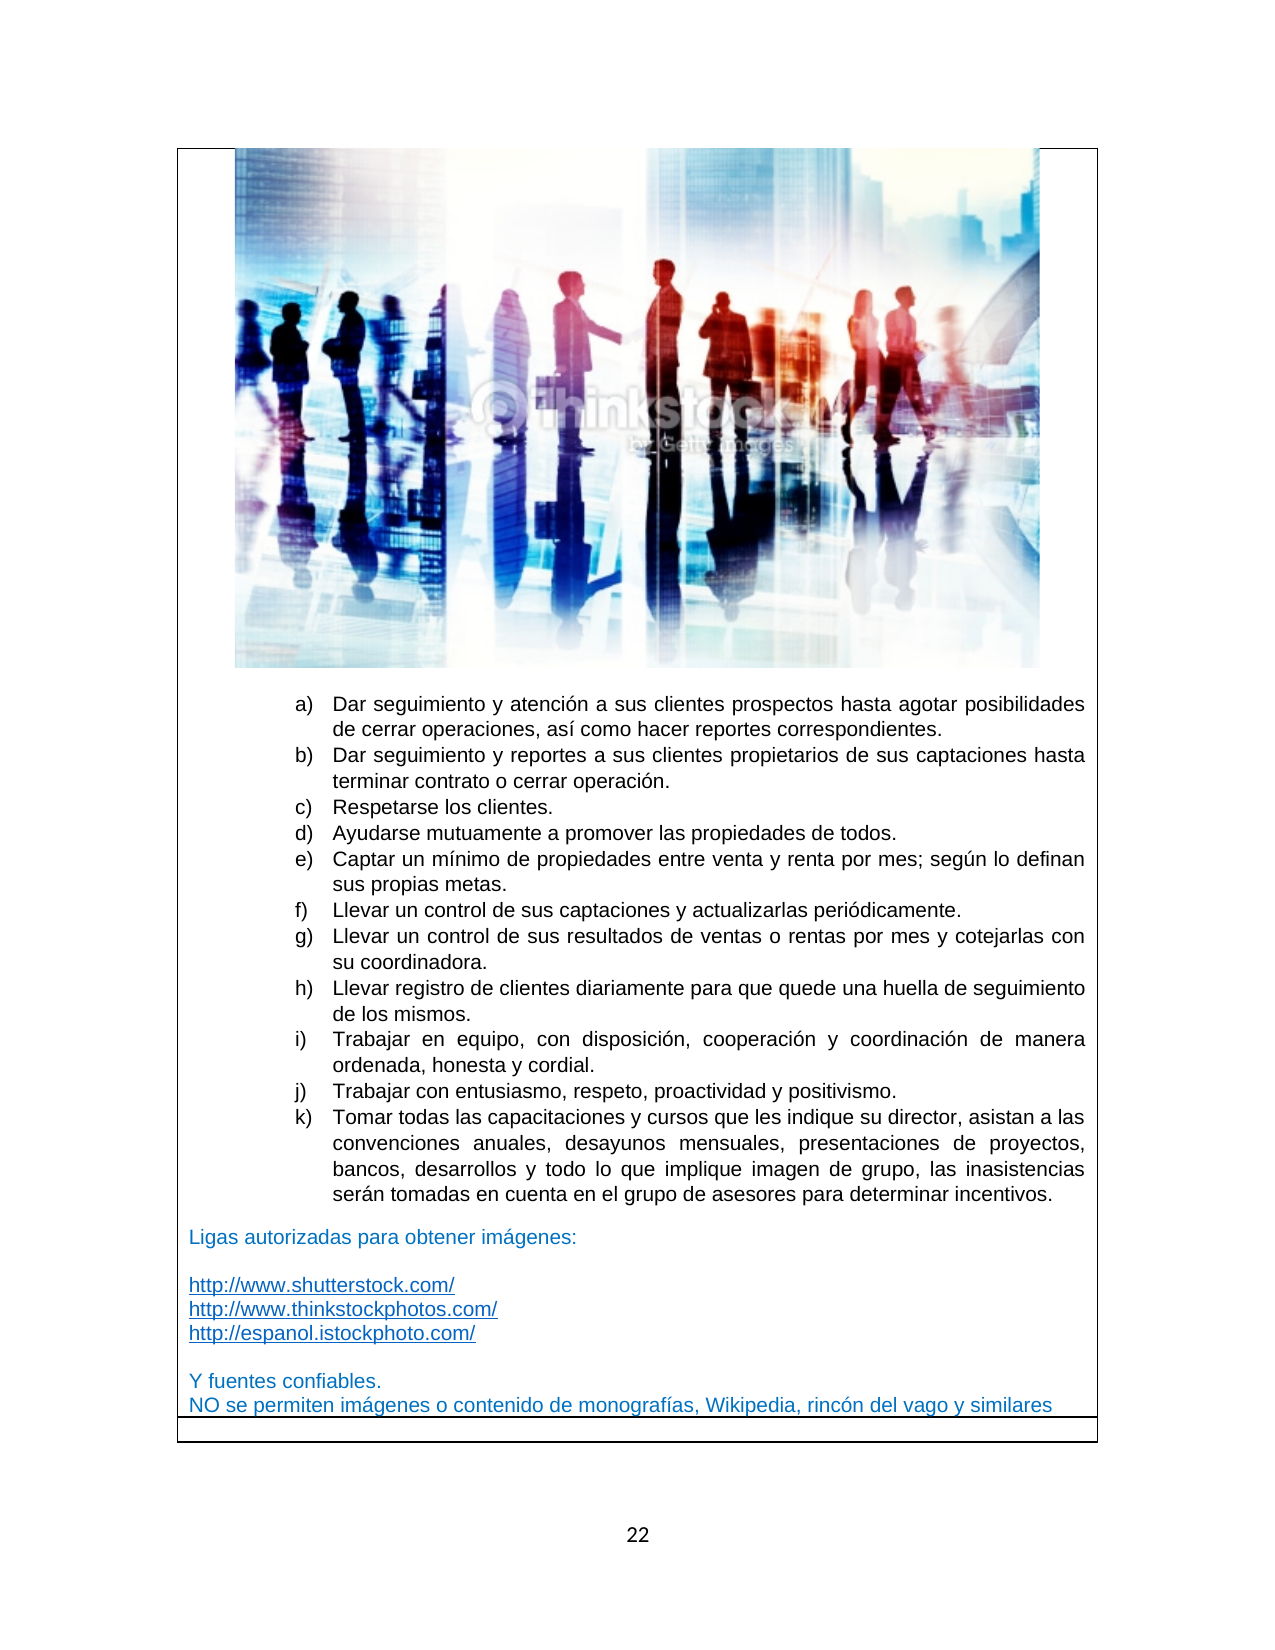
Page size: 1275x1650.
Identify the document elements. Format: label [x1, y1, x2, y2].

picture [234, 148, 1040, 668]
table_cell [178, 1418, 1097, 1441]
table_header [178, 149, 1097, 1416]
